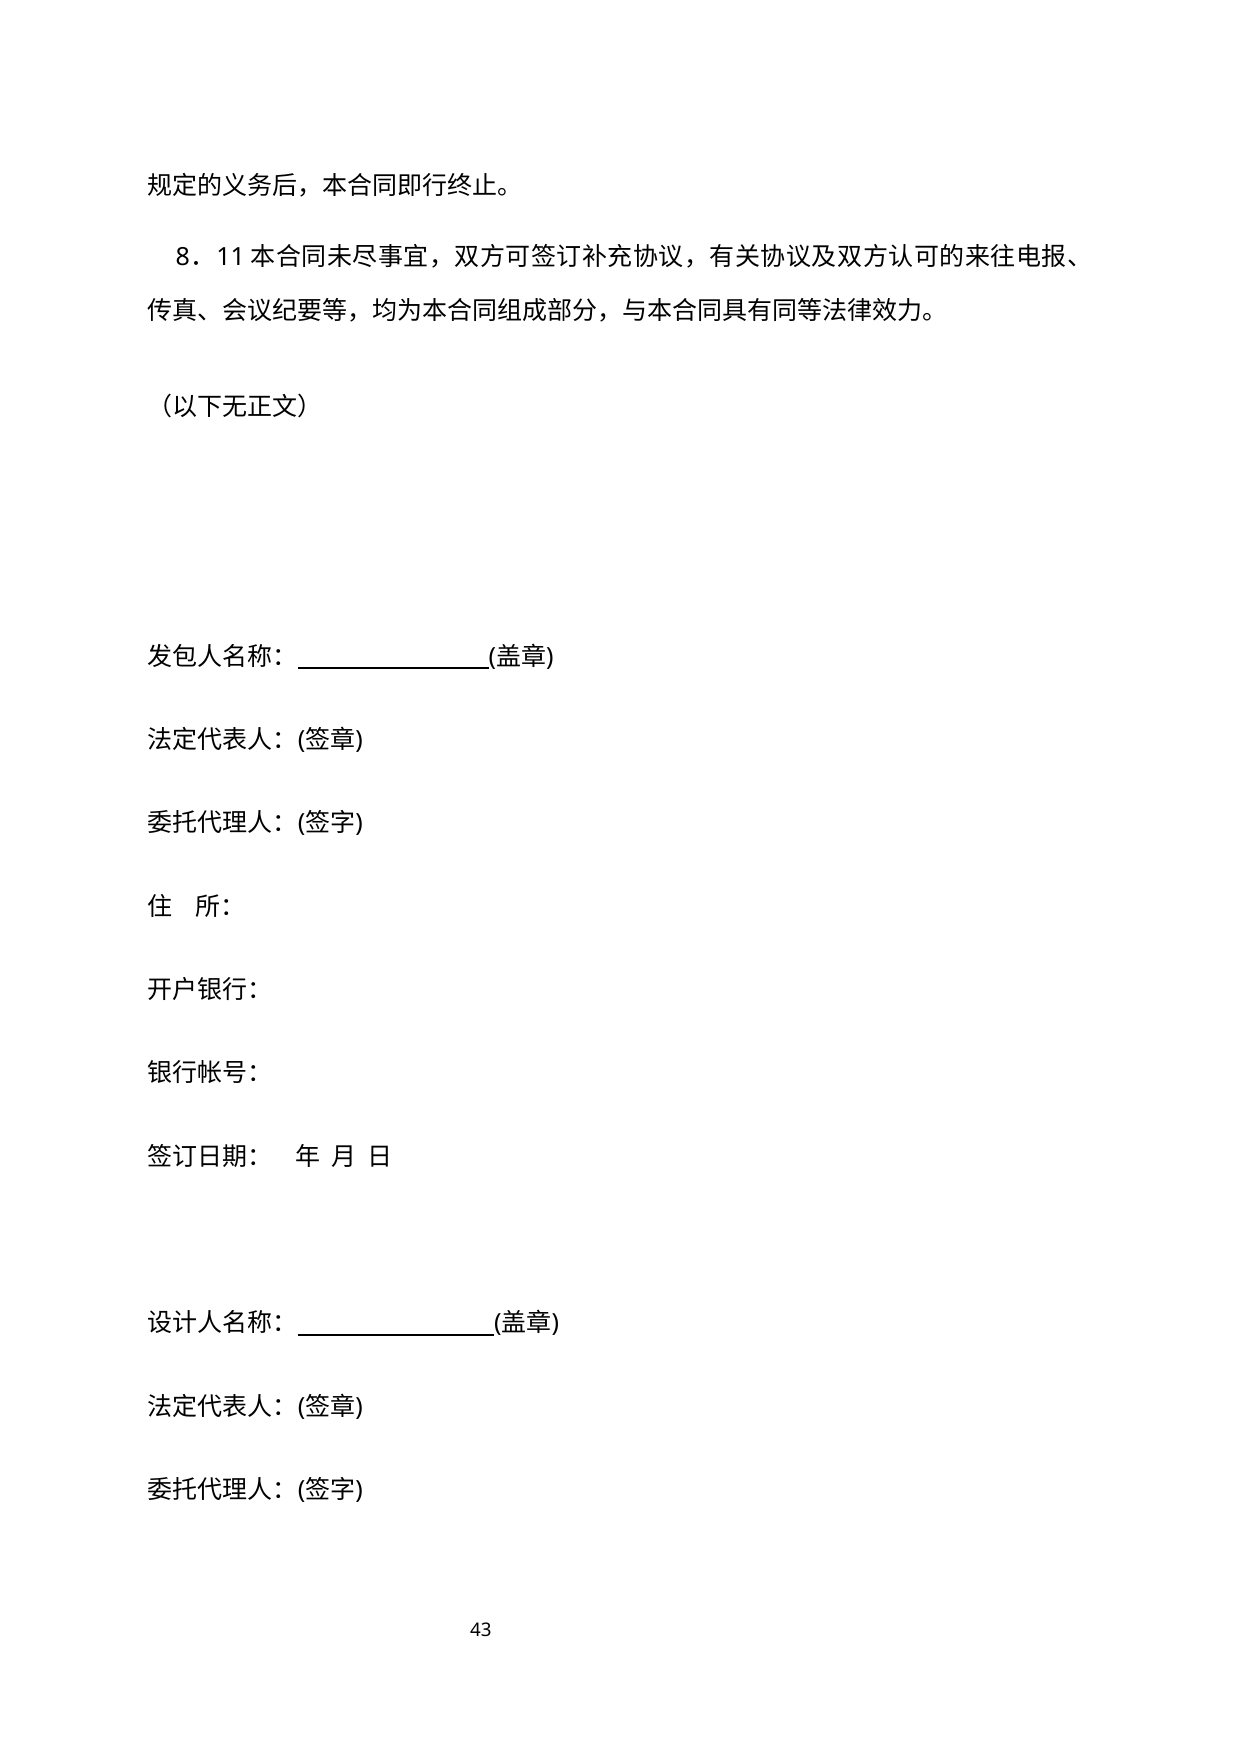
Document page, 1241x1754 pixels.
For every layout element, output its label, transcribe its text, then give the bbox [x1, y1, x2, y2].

text 委托代理人：(签字) [148, 778, 1093, 845]
text （以下无正文） [148, 362, 1093, 428]
text 设计人名称： (盖章) [148, 1278, 1093, 1345]
text 签订日期： 年 月 日 [148, 1112, 1093, 1178]
text 发包人名称： (盖章) [148, 612, 1093, 678]
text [148, 165, 1093, 202]
text 开户银行： [148, 945, 1093, 1012]
text 委托代理人：(签字) [148, 1445, 1093, 1512]
text 8．11本合同未尽事宜，双方可签订补充协议，有关协议及双方认可的来往电报、传真、会议纪要等，均为本合同组成部分，与本合同具有同等法律效力。 [148, 236, 1093, 327]
text 法定代表人：(签章) [148, 1362, 1093, 1428]
text 住 所： [148, 862, 1093, 928]
text 银行帐号： [148, 1028, 1093, 1095]
text 法定代表人：(签章) [148, 695, 1093, 762]
